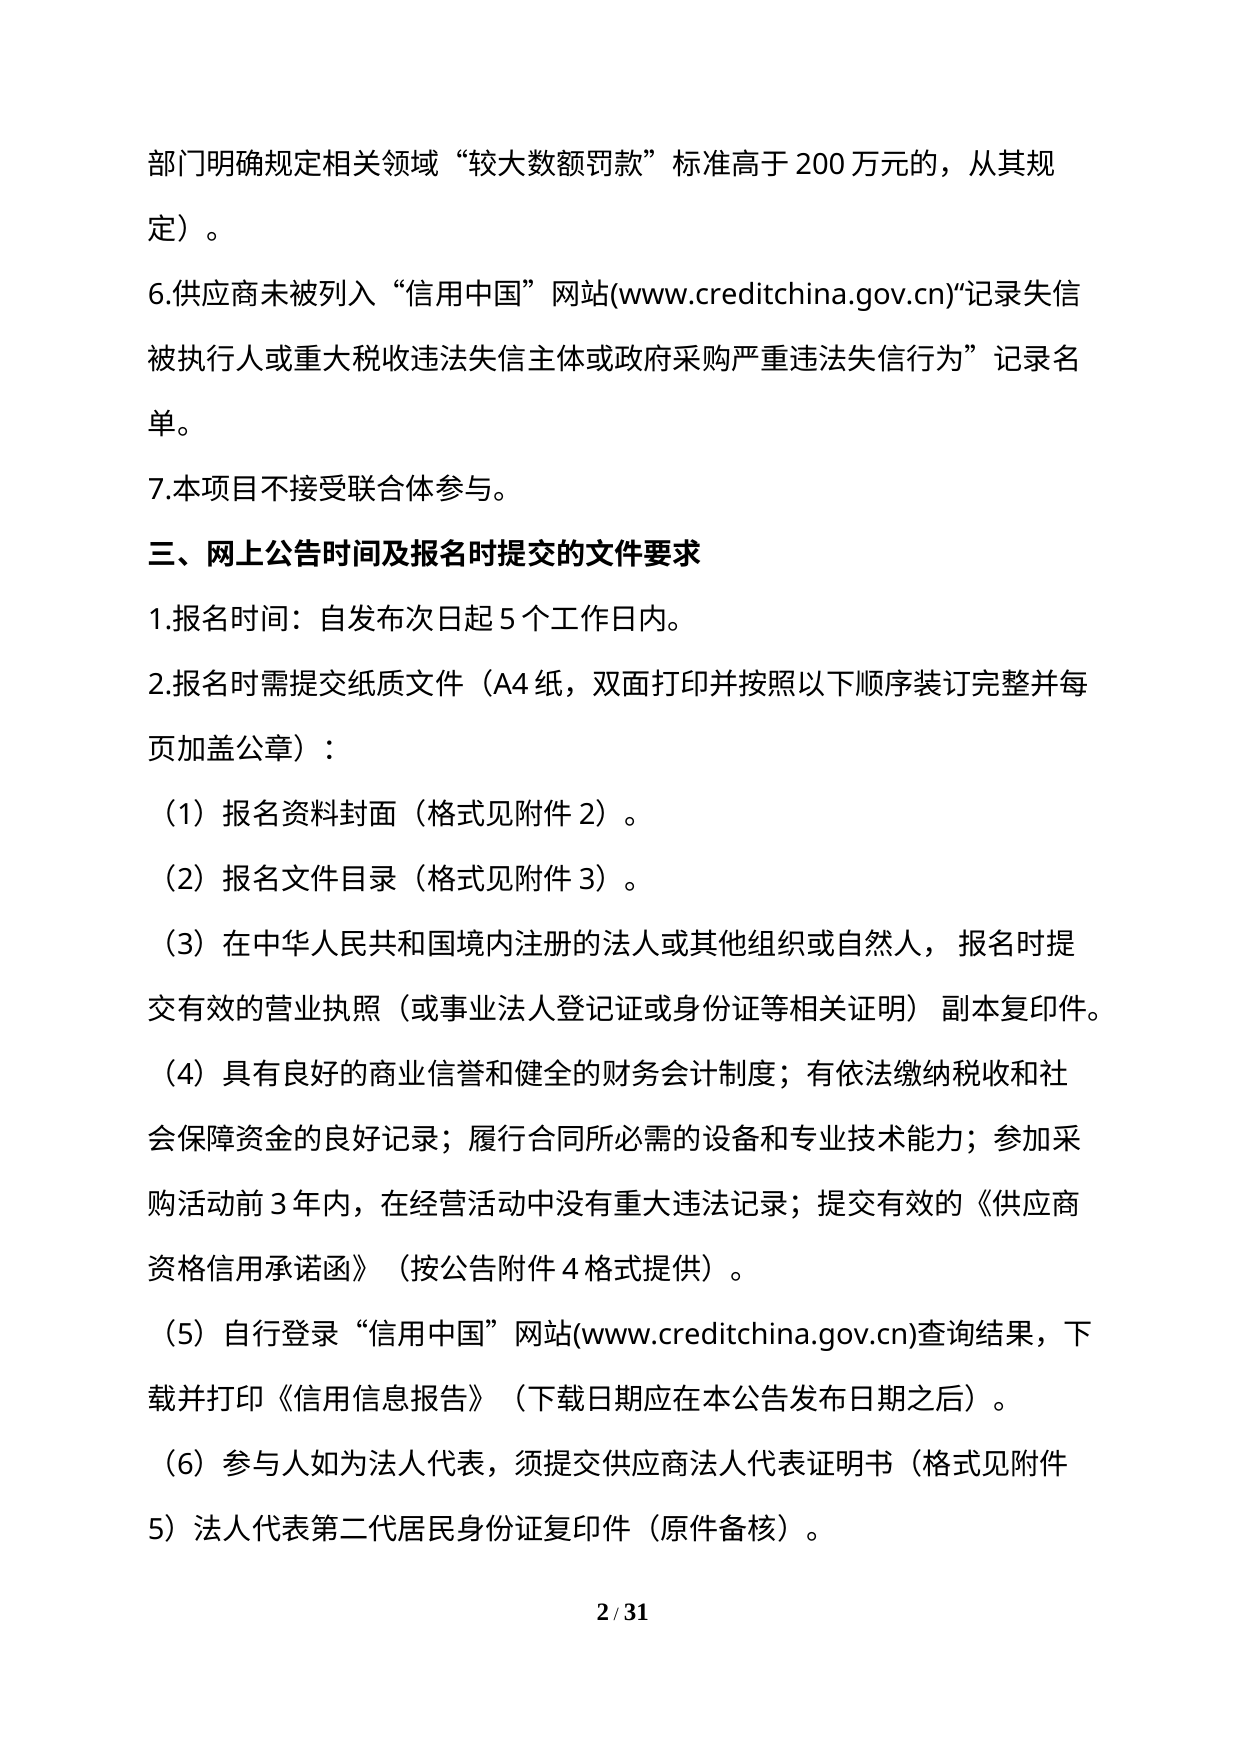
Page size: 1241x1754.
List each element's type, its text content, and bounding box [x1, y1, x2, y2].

text 6.供应商未被列入“信用中国”网站(www.creditchina.gov.cn)“记录失信被执行人或重大税收违法失信主体或政府采购严重违法失信行为”记录名单。 [148, 259, 1092, 454]
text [148, 129, 1092, 259]
text 三、网上公告时间及报名时提交的文件要求 1.报名时间：自发布次日起5个工作日内。 2.报名时需提交纸质文件（A4纸，双面打印并按照以下顺序装订完整并每页加盖公章）： [148, 519, 1092, 779]
text （1）报名资料封面（格式见附件2）。 [148, 779, 1092, 844]
text （3）在中华人民共和国境内注册的法人或其他组织或自然人， 报名时提交有效的营业执照（或事业法人登记证或身份证等相关证明） 副本复印件。 [148, 909, 1092, 1039]
text （6）参与人如为法人代表，须提交供应商法人代表证明书（格式见附件5）法人代表第二代居民身份证复印件（原件备核）。 [148, 1429, 1092, 1559]
text （5）自行登录“信用中国”网站(www.creditchina.gov.cn)查询结果，下载并打印《信用信息报告》（下载日期应在本公告发布日期之后）。 [148, 1299, 1092, 1429]
text 7.本项目不接受联合体参与。 [148, 454, 1092, 519]
text （2）报名文件目录（格式见附件3）。 [148, 844, 1092, 909]
text （4）具有良好的商业信誉和健全的财务会计制度；有依法缴纳税收和社会保障资金的良好记录；履行合同所必需的设备和专业技术能力；参加采购活动前3年内，在经营活动中没有重大违法记录；提交有效的《供应商资格信用承诺函》（按公告附件4格式提供）。 [148, 1039, 1092, 1299]
